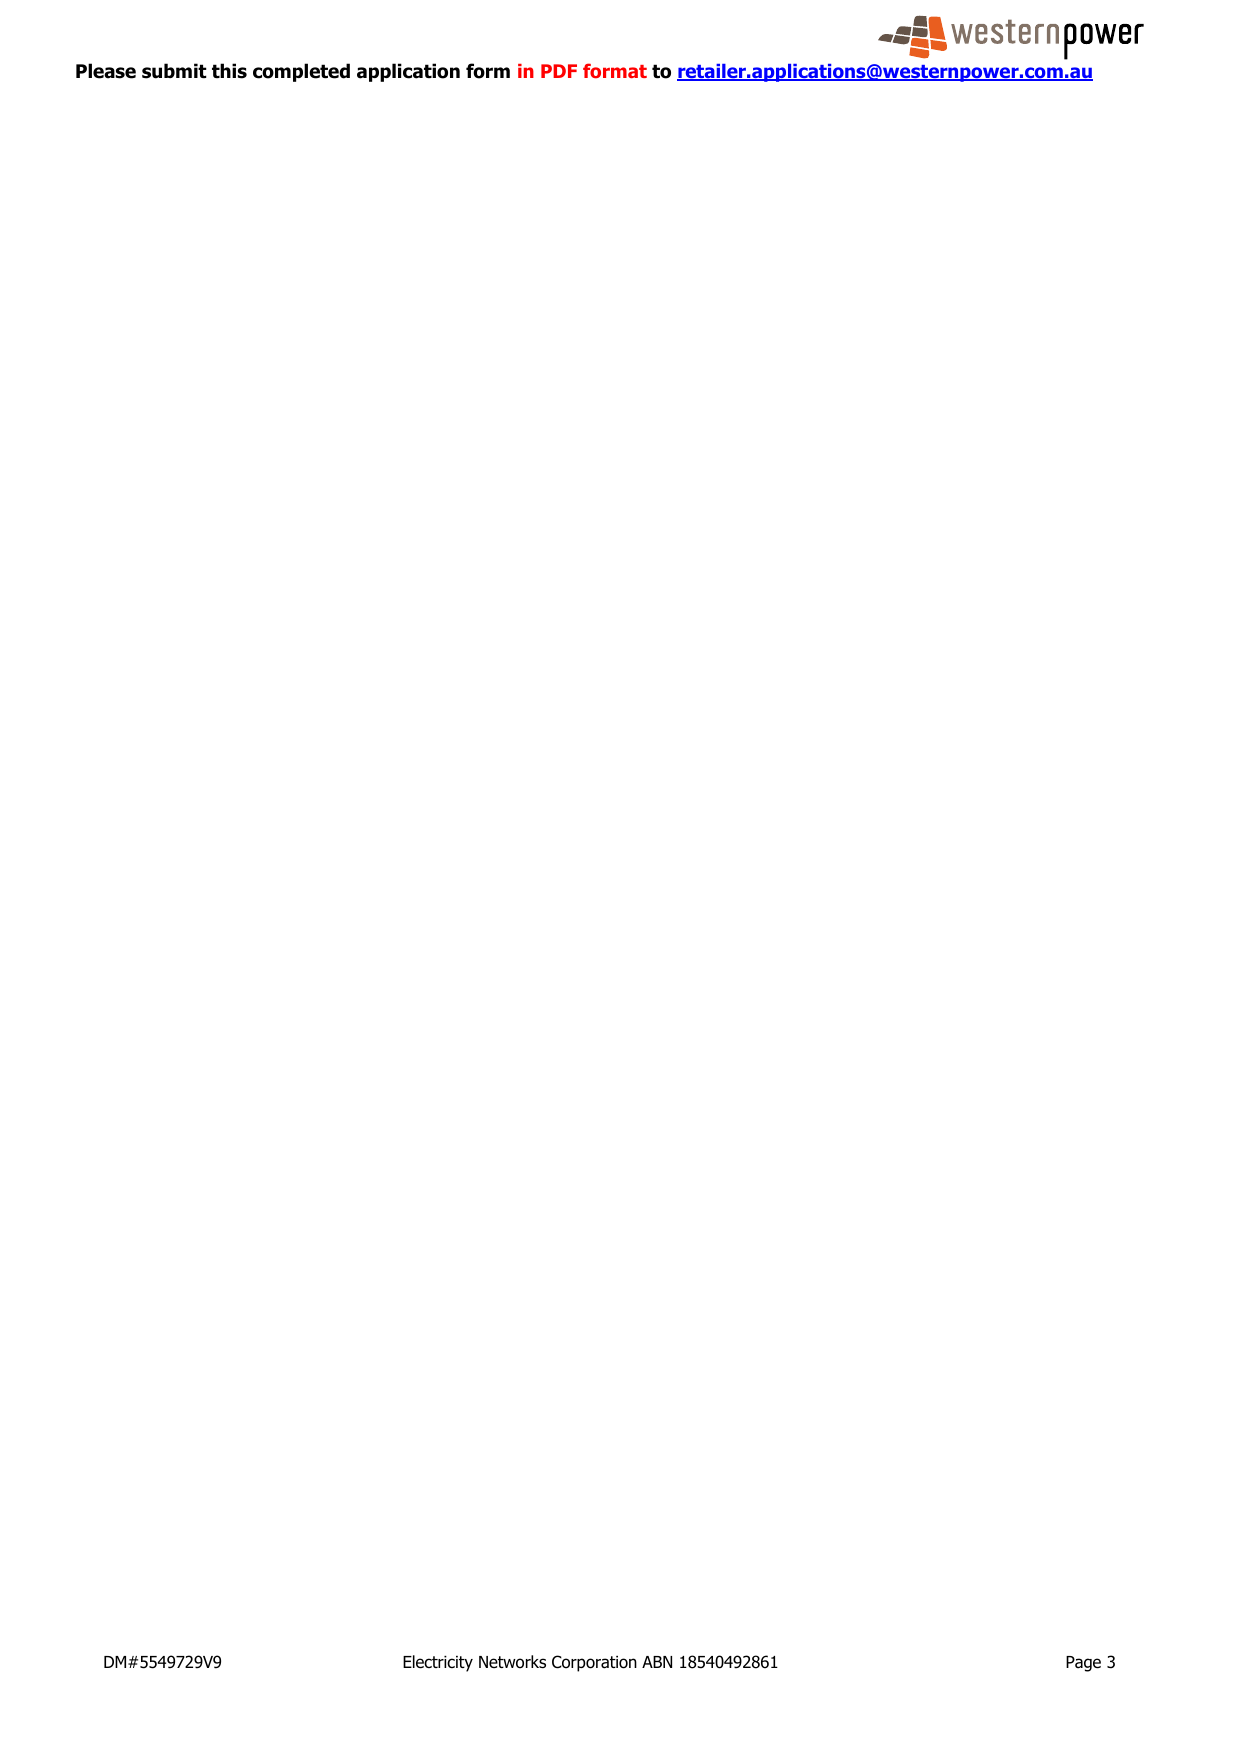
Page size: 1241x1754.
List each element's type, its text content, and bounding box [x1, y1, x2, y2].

text Please submit this completed application form in PDF format to retailer.applications@westernpower.com.au [75, 59, 1171, 82]
